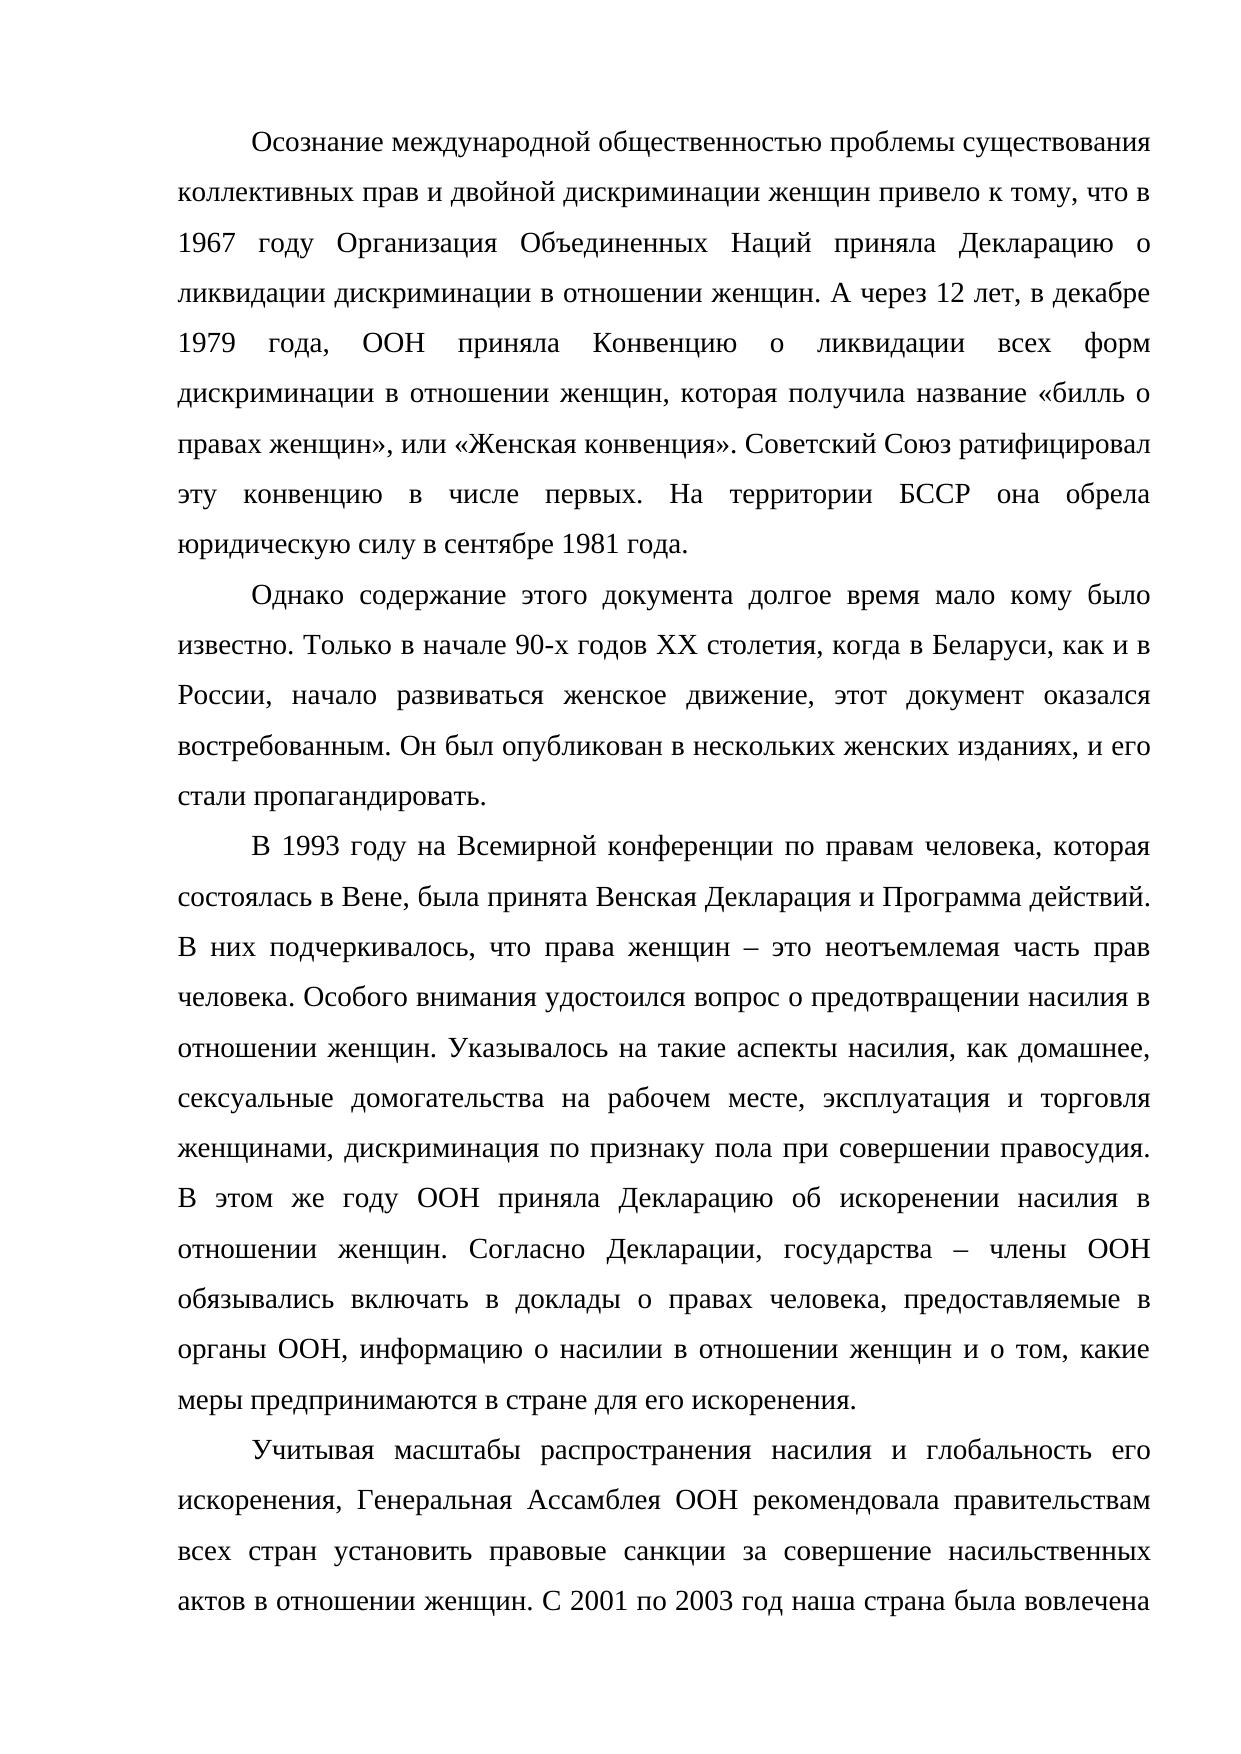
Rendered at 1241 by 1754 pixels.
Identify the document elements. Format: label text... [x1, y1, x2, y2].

text Однако содержание этого документа долгое время мало кому было известно. Только в начале 90-х годов ХХ столетия, когда в Беларуси, как и в России, начало развиваться женское движение, этот документ оказался востребованным. Он был опубликован в нескольких женских изданиях, и его стали пропагандировать. [177, 577, 1152, 812]
text Осознание международной общественностью проблемы существования коллективных прав и двойной дискриминации женщин привело к тому, что в 1967 году Организация Объединенных Наций приняла Декларацию о ликвидации дискриминации в отношении женщин. А через 12 лет, в декабре 1979 года, ООН приняла Конвенцию о ликвидации всех форм дискриминации в отношении женщин, которая получила название «билль о правах женщин», или «Женская конвенция». Советский Союз ратифицировал эту конвенцию в числе первых. На территории БССР она обрела юридическую силу в сентябре 1981 года. [177, 124, 1152, 560]
text В 1993 году на Всемирной конференции по правам человека, которая состоялась в Вене, была принята Венская Декларация и Программа действий. В них подчеркивалось, что права женщин – это неотъемлемая часть прав человека. Особого внимания удостоился вопрос о предотвращении насилия в отношении женщин. Указывалось на такие аспекты насилия, как домашнее, сексуальные домогательства на рабочем месте, эксплуатация и торговля женщинами, дискриминация по признаку пола при совершении правосудия. В этом же году ООН приняла Декларацию об искоренении насилия в отношении женщин. Согласно Декларации, государства – члены ООН обязывались включать в доклады о правах человека, предоставляемые в органы ООН, информацию о насилии в отношении женщин и о том, какие меры предпринимаются в стране для его искоренения. [177, 828, 1152, 1415]
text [177, 1432, 1152, 1617]
